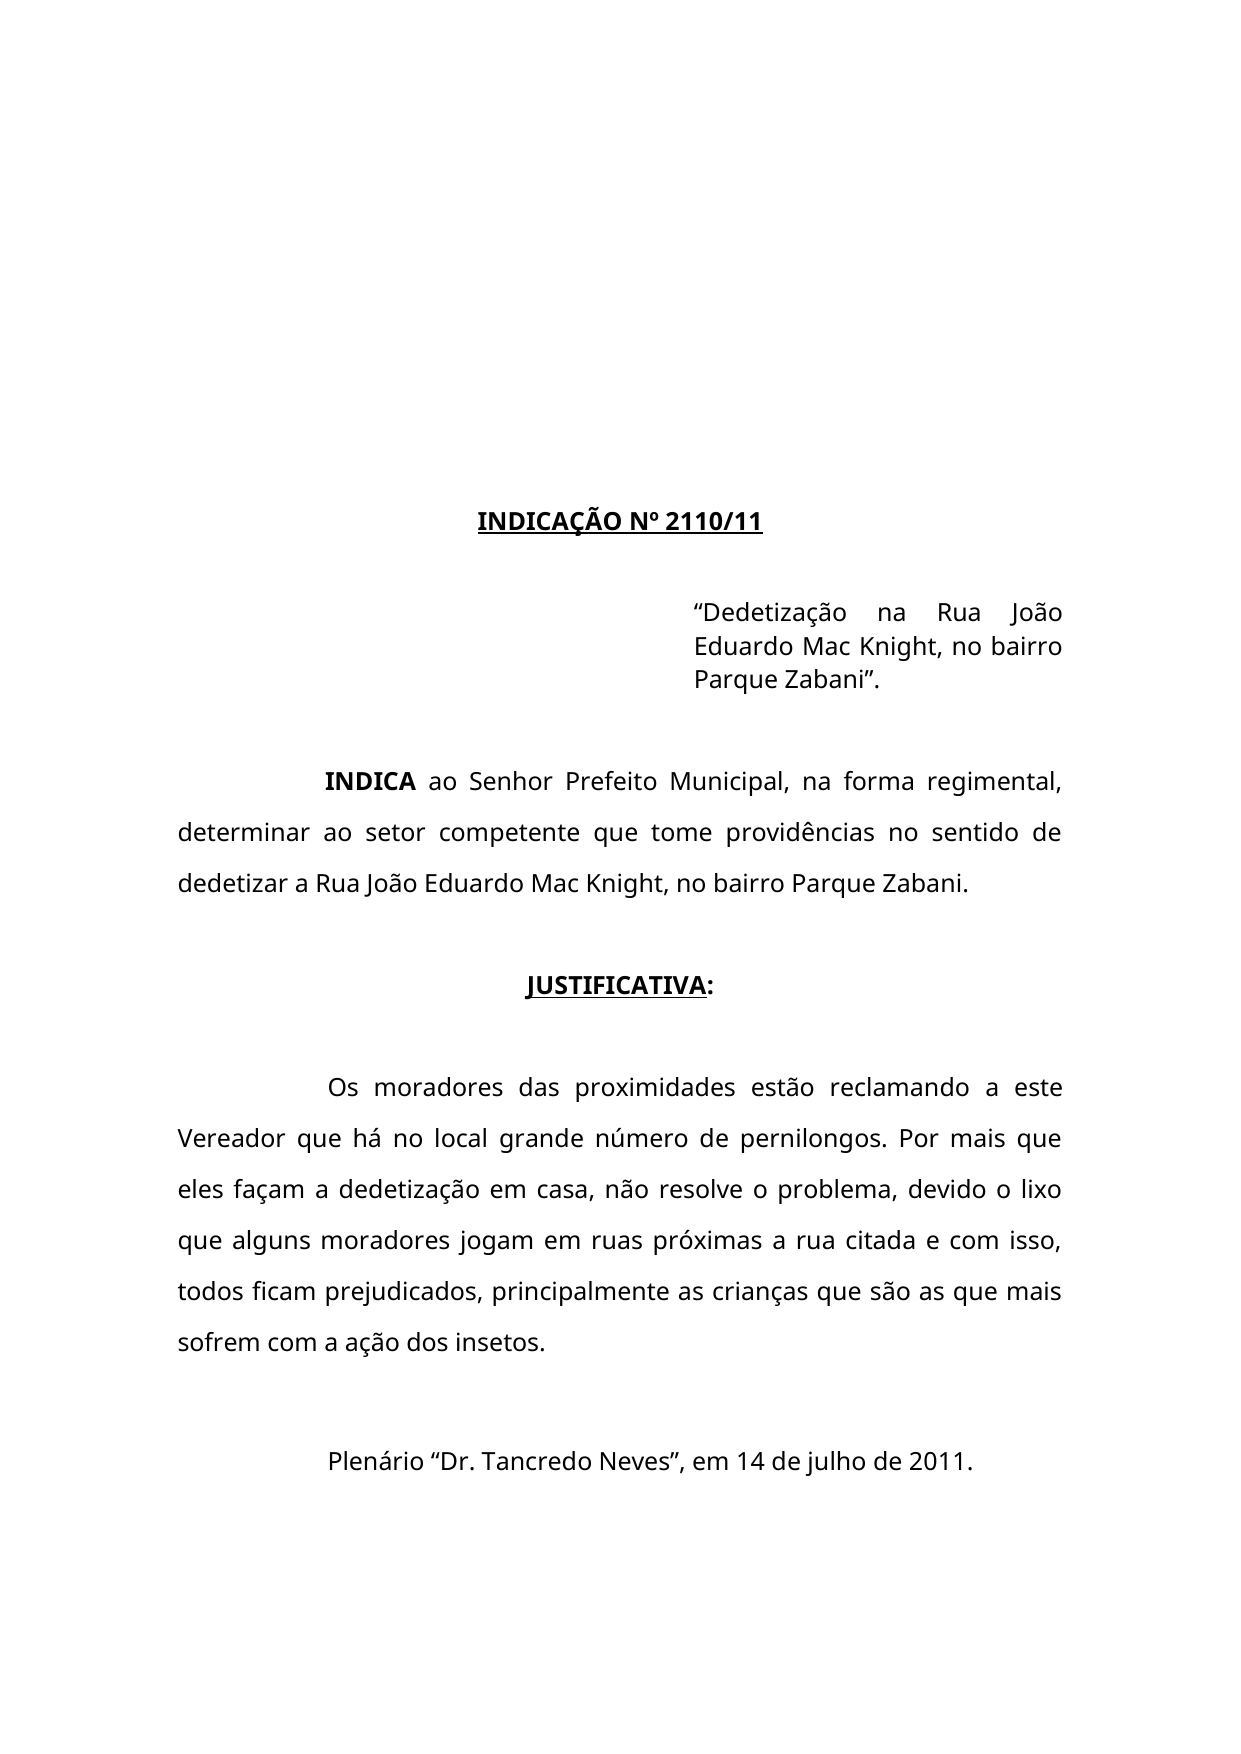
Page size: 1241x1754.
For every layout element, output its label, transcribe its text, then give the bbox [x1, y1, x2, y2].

subtitle INDICAÇÃO Nº 2110/11 [177, 503, 1063, 537]
text INDICA ao Senhor Prefeito Municipal, na forma regimental, determinar ao setor competente que tome providências no sentido de dedetizar a Rua João Eduardo Mac Knight, no bairro Parque Zabani. [177, 764, 1063, 900]
text JUSTIFICATIVA: [177, 968, 1063, 1002]
text “Dedetização na Rua João Eduardo Mac Knight, no bairro Parque Zabani”. [693, 594, 1063, 696]
text Plenário “Dr. Tancredo Neves”, em 14 de julho de 2011. [177, 1443, 1063, 1477]
text Os moradores das proximidades estão reclamando a este Vereador que há no local grande número de pernilongos. Por mais que eles façam a dedetização em casa, não resolve o problema, devido o lixo que alguns moradores jogam em ruas próximas a rua citada e com isso, todos ficam prejudicados, principalmente as crianças que são as que mais sofrem com a ação dos insetos. [177, 1070, 1063, 1359]
